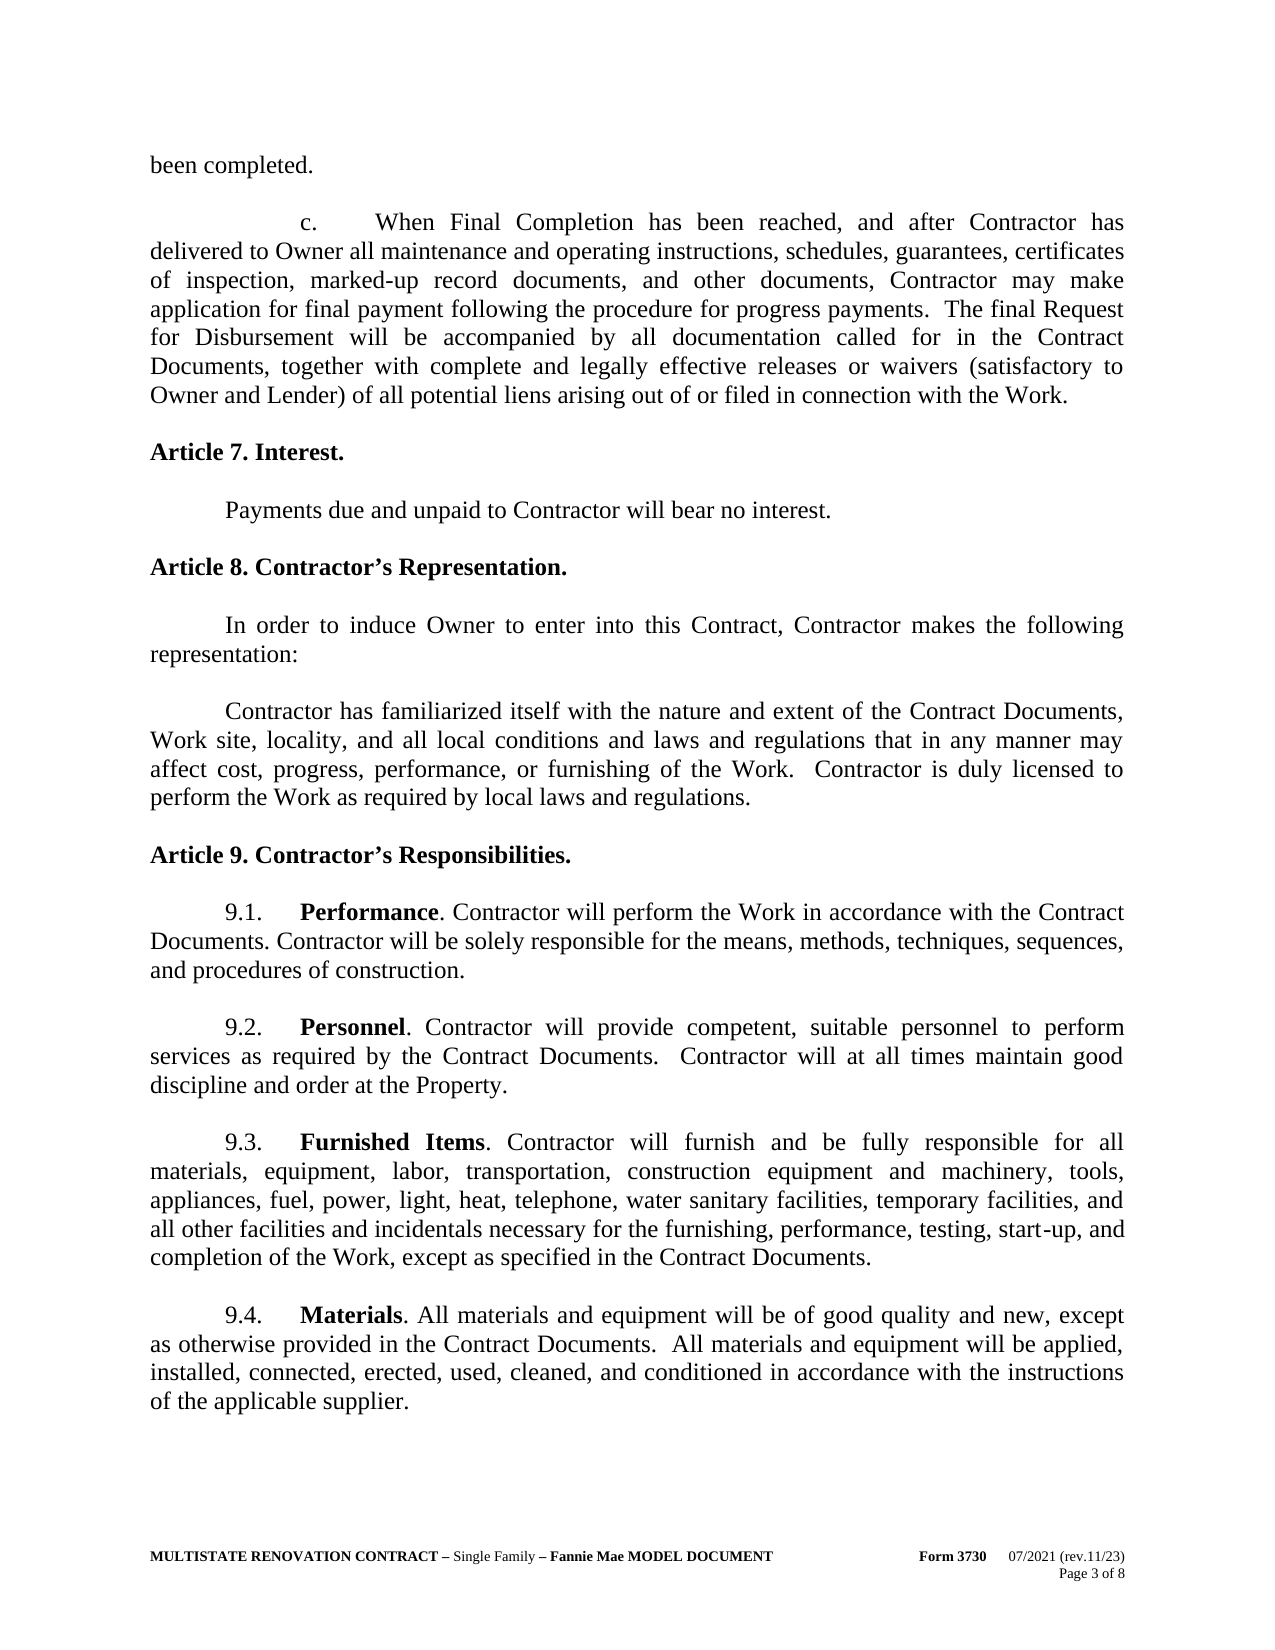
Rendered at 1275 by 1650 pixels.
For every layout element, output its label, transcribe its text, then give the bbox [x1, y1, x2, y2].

text c. When Final Completion has been reached, and after Contractor has delivered to Owner all maintenance and operating instructions, schedules, guarantees, certificates of inspection, marked-up record documents, and other documents, Contractor may make application for final payment following the procedure for progress payments. The final Request for Disbursement will be accompanied by all documentation called for in the Contract Documents, together with complete and legally effective releases or waivers (satisfactory to Owner and Lender) of all potential liens arising out of or filed in connection with the Work. [150, 207, 1125, 409]
text Payments due and unpaid to Contractor will bear no interest. [150, 495, 1125, 524]
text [150, 150, 1125, 179]
text Article 8. Contractor’s Representation. [150, 552, 1125, 581]
text Article 9. Contractor’s Responsibilities. [150, 840, 1125, 869]
text 9.1. Performance. Contractor will perform the Work in accordance with the Contract Documents. Contractor will be solely responsible for the means, methods, techniques, sequences, and procedures of construction. [150, 897, 1125, 984]
text 9.4. Materials. All materials and equipment will be of good quality and new, except as otherwise provided in the Contract Documents. All materials and equipment will be applied, installed, connected, erected, used, cleaned, and conditioned in accordance with the instructions of the applicable supplier. [150, 1300, 1125, 1415]
text In order to induce Owner to enter into this Contract, Contractor makes the following representation: [150, 610, 1125, 667]
text 9.3. Furnished Items. Contractor will furnish and be fully responsible for all materials, equipment, labor, transportation, construction equipment and machinery, tools, appliances, fuel, power, light, heat, telephone, water sanitary facilities, temporary facilities, and all other facilities and incidentals necessary for the furnishing, performance, testing, start-up, and completion of the Work, except as specified in the Contract Documents. [150, 1127, 1125, 1271]
text 9.2. Personnel. Contractor will provide competent, suitable personnel to perform services as required by the Contract Documents. Contractor will at all times maintain good discipline and order at the Property. [150, 1012, 1125, 1099]
text Article 7. Interest. [150, 437, 1125, 466]
text Contractor has familiarized itself with the nature and extent of the Contract Documents, Work site, locality, and all local conditions and laws and regulations that in any manner may affect cost, progress, performance, or furnishing of the Work. Contractor is duly licensed to perform the Work as required by local laws and regulations. [150, 696, 1125, 811]
